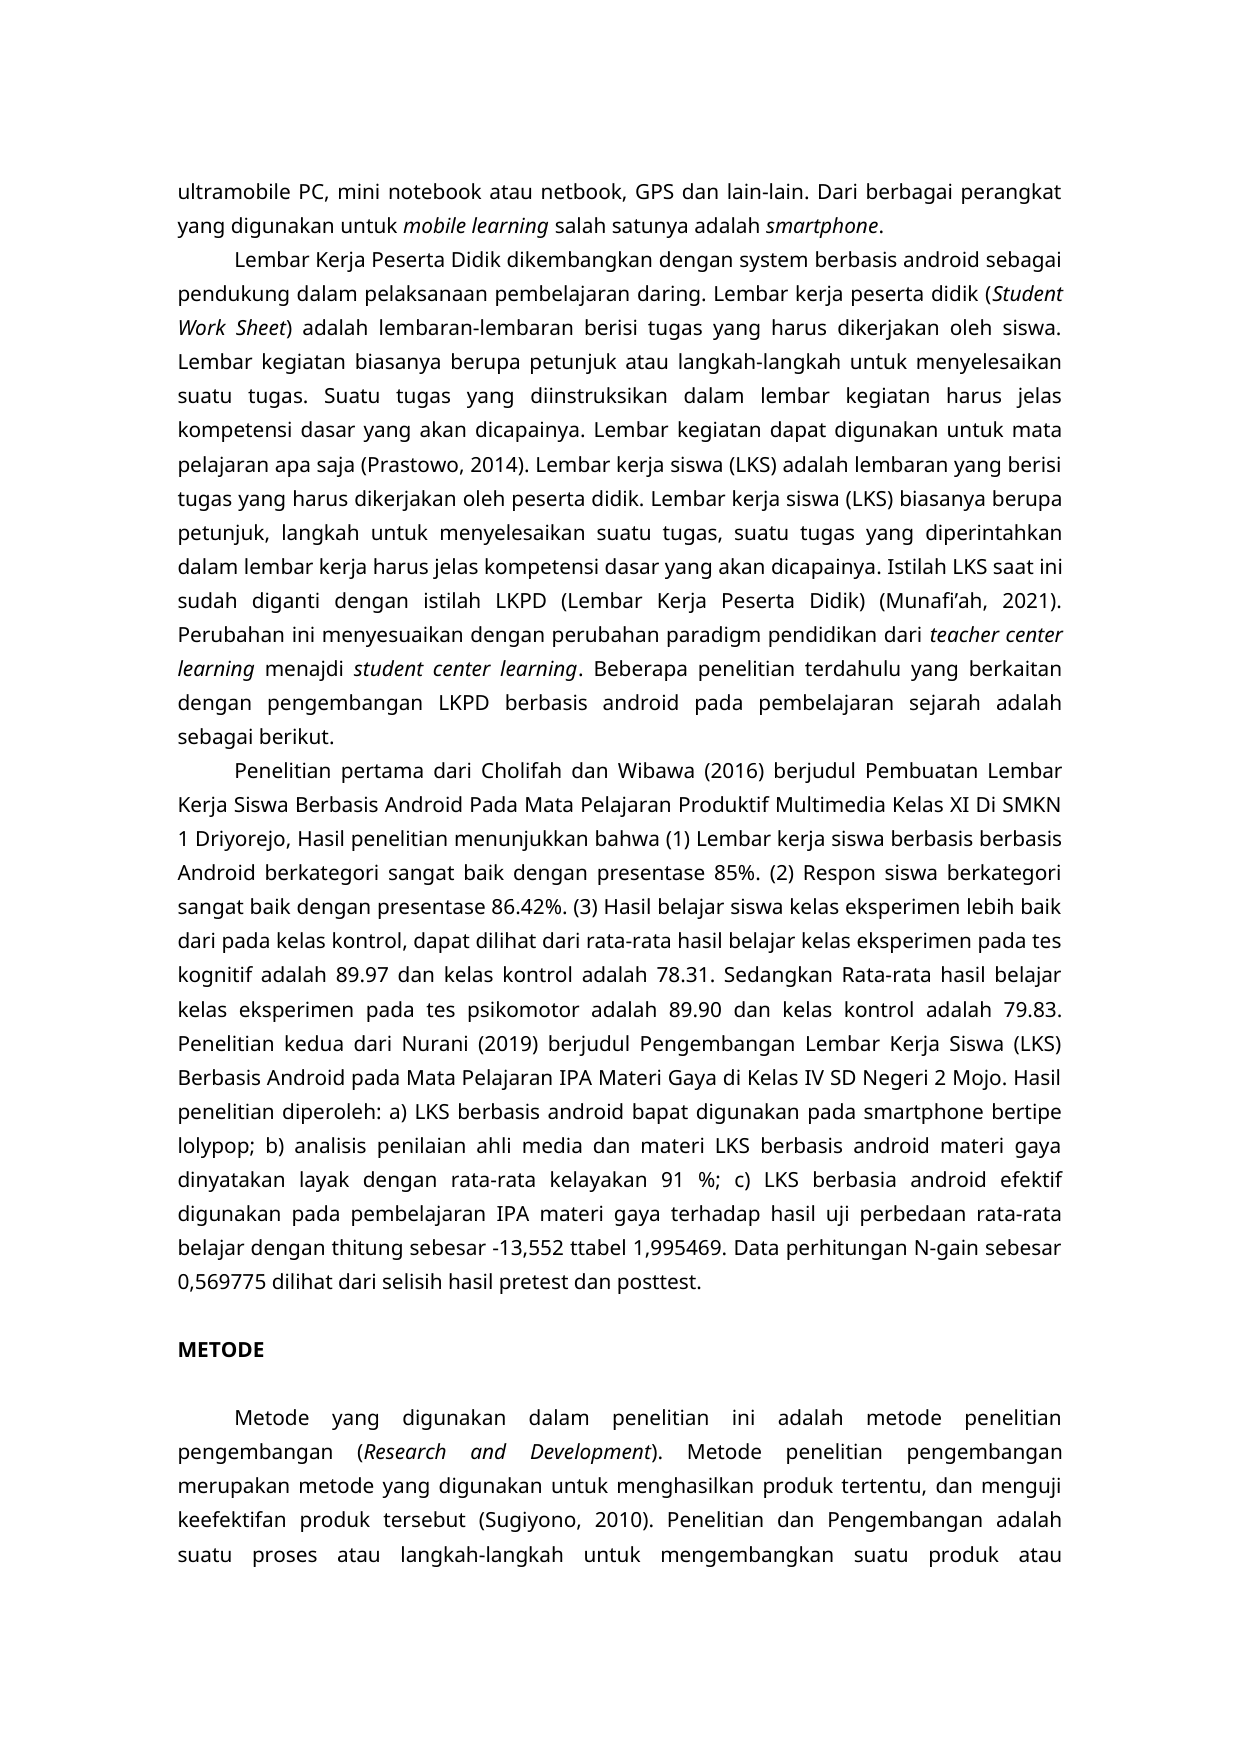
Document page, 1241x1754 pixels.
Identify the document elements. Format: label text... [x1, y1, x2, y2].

subtitle Lembar Kerja Peserta Didik dikembangkan dengan system berbasis android sebagai pendukung dalam pelaksanaan pembelajaran daring. Lembar kerja peserta didik (Student Work Sheet) adalah lembaran-lembaran berisi tugas yang harus dikerjakan oleh siswa. Lembar kegiatan biasanya berupa petunjuk atau langkah-langkah untuk menyelesaikan suatu tugas. Suatu tugas yang diinstruksikan dalam lembar kegiatan harus jelas kompetensi dasar yang akan dicapainya. Lembar kegiatan dapat digunakan untuk mata pelajaran apa saja (Prastowo, 2014). Lembar kerja siswa (LKS) adalah lembaran yang berisi tugas yang harus dikerjakan oleh peserta didik. Lembar kerja siswa (LKS) biasanya berupa petunjuk, langkah untuk menyelesaikan suatu tugas, suatu tugas yang diperintahkan dalam lembar kerja harus jelas kompetensi dasar yang akan dicapainya. Istilah LKS saat ini sudah diganti dengan istilah LKPD (Lembar Kerja Peserta Didik) (Munafi’ah, 2021). Perubahan ini menyesuaikan dengan perubahan paradigm pendidikan dari teacher center learning menajdi student center learning. Beberapa penelitian terdahulu yang berkaitan dengan pengembangan LKPD berbasis android pada pembelajaran sejarah adalah sebagai berikut. [177, 245, 1063, 751]
subtitle Penelitian pertama dari Cholifah dan Wibawa (2016) berjudul Pembuatan Lembar Kerja Siswa Berbasis Android Pada Mata Pelajaran Produktif Multimedia Kelas XI Di SMKN 1 Driyorejo, Hasil penelitian menunjukkan bahwa (1) Lembar kerja siswa berbasis berbasis Android berkategori sangat baik dengan presentase 85%. (2) Respon siswa berkategori sangat baik dengan presentase 86.42%. (3) Hasil belajar siswa kelas eksperimen lebih baik dari pada kelas kontrol, dapat dilihat dari rata-rata hasil belajar kelas eksperimen pada tes kognitif adalah 89.97 dan kelas kontrol adalah 78.31. Sedangkan Rata-rata hasil belajar kelas eksperimen pada tes psikomotor adalah 89.90 dan kelas kontrol adalah 79.83. Penelitian kedua dari Nurani (2019) berjudul Pengembangan Lembar Kerja Siswa (LKS) Berbasis Android pada Mata Pelajaran IPA Materi Gaya di Kelas IV SD Negeri 2 Mojo. Hasil penelitian diperoleh: a) LKS berbasis android bapat digunakan pada smartphone bertipe lolypop; b) analisis penilaian ahli media dan materi LKS berbasis android materi gaya dinyatakan layak dengan rata-rata kelayakan 91 %; c) LKS berbasia android efektif digunakan pada pembelajaran IPA materi gaya terhadap hasil uji perbedaan rata-rata belajar dengan thitung sebesar -13,552 ttabel 1,995469. Data perhitungan N-gain sebesar 0,569775 dilihat dari selisih hasil pretest dan posttest. [177, 756, 1063, 1296]
subtitle METODE [177, 1335, 1063, 1364]
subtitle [177, 177, 1063, 240]
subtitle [177, 1403, 1063, 1568]
